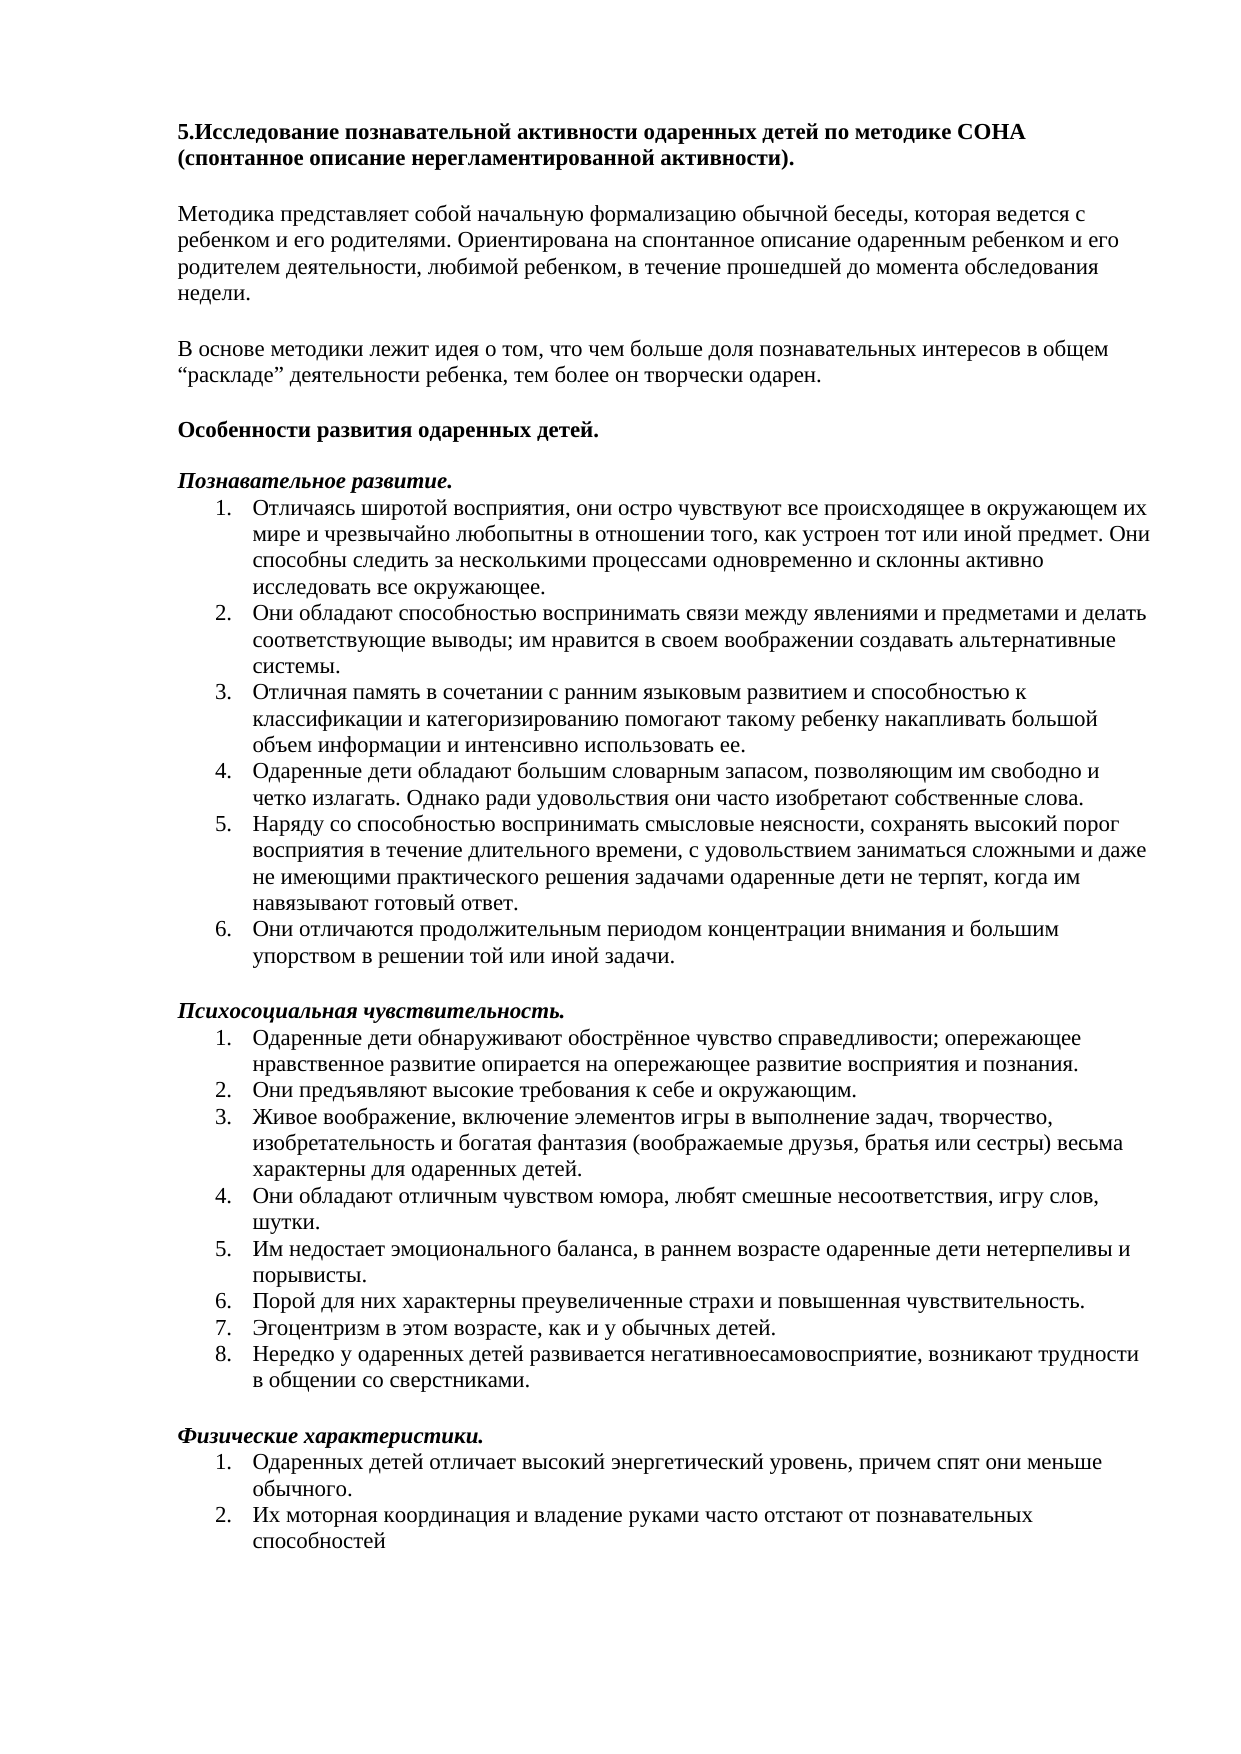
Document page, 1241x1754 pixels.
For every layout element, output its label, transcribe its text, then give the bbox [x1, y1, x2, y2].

list Одаренные дети обладают большим словарным запасом, позволяющим им свободно и четко излагать. Однако ради удовольствия они часто изобретают собственные слова. [215, 757, 1152, 810]
list Им недостает эмоционального баланса, в раннем возрасте одаренные дети нетерпеливы и порывисты. [215, 1234, 1152, 1287]
list Порой для них характерны преувеличенные страхи и повышенная чувствительность. [215, 1287, 1152, 1314]
list Они обладают отличным чувством юмора, любят смешные несоответствия, игру слов, шутки. [215, 1182, 1152, 1234]
list Одаренных детей отличает высокий энергетический уровень, причем спят они меньше обычного. [215, 1448, 1152, 1501]
text Физические характеристики. [177, 1422, 1152, 1448]
list Их моторная координация и владение руками часто отстают от познавательных способностей [215, 1501, 1152, 1554]
list Эгоцентризм в этом возрасте, как и у обычных детей. [215, 1314, 1152, 1340]
list Отличаясь широтой восприятия, они остро чувствуют все происходящее в окружающем их мире и чрезвычайно любопытны в отношении того, как устроен тот или иной предмет. Они способны следить за несколькими процессами одновременно и склонны активно исследовать все окружающее. [215, 494, 1152, 599]
list Наряду со способностью воспринимать смысловые неясности, сохранять высокий порог восприятия в течение длительного времени, с удовольствием заниматься сложными и даже не имеющими практического решения задачами одаренные дети не терпят, когда им навязывают готовый ответ. [215, 810, 1152, 916]
text Методика представляет собой начальную формализацию обычной беседы, которая ведется с ребенком и его родителями. Ориентирована на спонтанное описание одаренным ребенком и его родителем деятельности, любимой ребенком, в течение прошедшей до момента обследования недели. [177, 200, 1152, 305]
list Они обладают способностью воспринимать связи между явлениями и предметами и делать соответствующие выводы; им нравится в своем воображении создавать альтернативные системы. [215, 599, 1152, 678]
list Нередко у одаренных детей развивается негативноесамовосприятие, возникают трудности в общении со сверстниками. [215, 1340, 1152, 1393]
text Особенности развития одаренных детей. [177, 416, 1152, 443]
text В основе методики лежит идея о том, что чем больше доля познавательных интересов в общем “раскладе” деятельности ребенка, тем более он творчески одарен. [177, 334, 1152, 387]
list Они отличаются продолжительным периодом концентрации внимания и большим упорством в решении той или иной задачи. [215, 916, 1152, 968]
list Отличная память в сочетании с ранним языковым развитием и способностью к классификации и категоризированию помогают такому ребенку накапливать большой объем информации и интенсивно использовать ее. [215, 678, 1152, 757]
list Они предъявляют высокие требования к себе и окружающим. [215, 1076, 1152, 1103]
subtitle 5.Исследование познавательной активности одаренных детей по методике СОНА (спонтанное описание нерегламентированной активности). [177, 118, 1152, 171]
list Живое воображение, включение элементов игры в выполнение задач, творчество, изобретательность и богатая фантазия (воображаемые друзья, братья или сестры) весьма характерны для одаренных детей. [215, 1103, 1152, 1182]
list Одаренные дети обнаруживают обострённое чувство справедливости; опережающее нравственное развитие опирается на опережающее развитие восприятия и познания. [215, 1024, 1152, 1076]
text Психосоциальная чувствительность. [177, 997, 1152, 1024]
text Познавательное развитие. [177, 467, 1152, 494]
